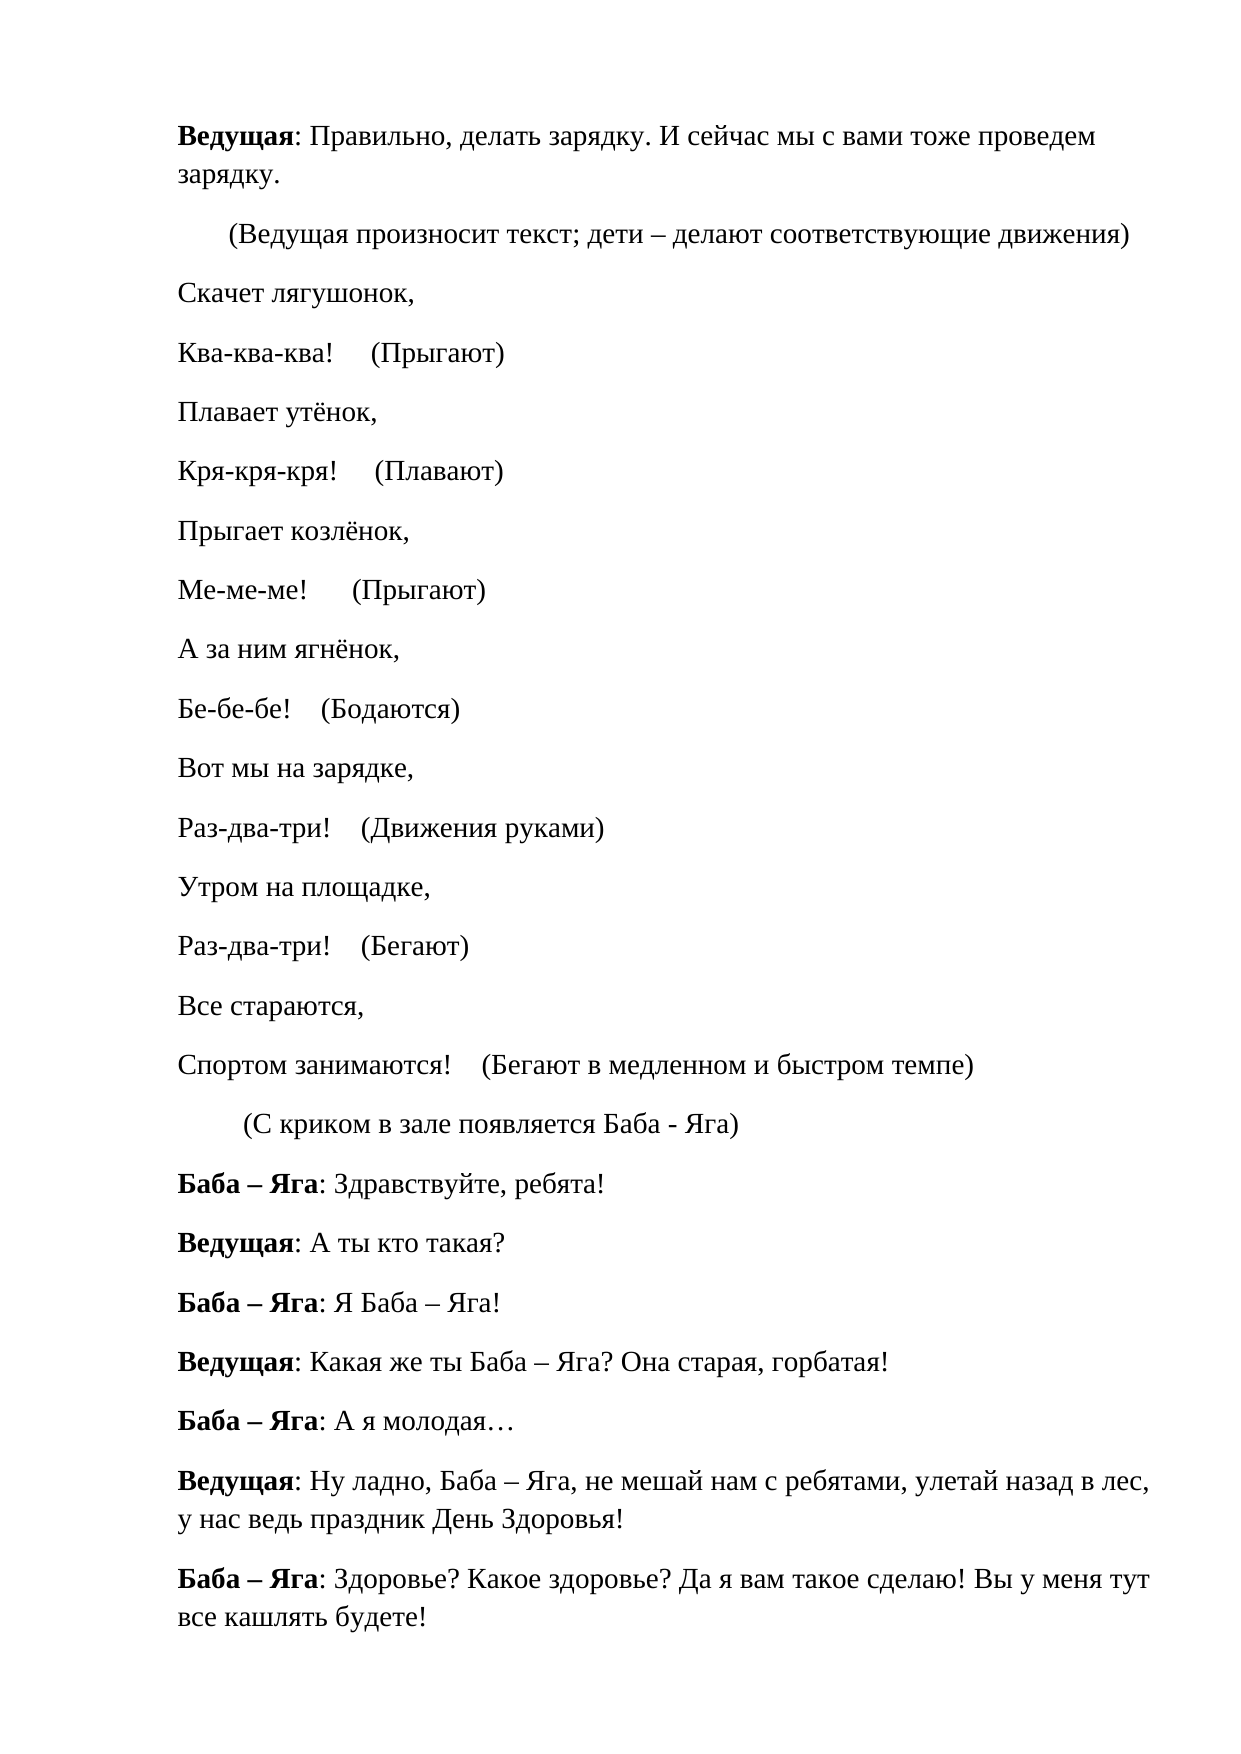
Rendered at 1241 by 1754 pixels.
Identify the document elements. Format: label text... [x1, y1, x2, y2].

text Кря-кря-кря! (Плавают) [177, 453, 1152, 487]
text Плавает утёнок, [177, 394, 1152, 428]
text (С криком в зале появляется Баба - Яга) [177, 1107, 1152, 1140]
text А за ним ягнёнок, [177, 632, 1152, 665]
text Бе-бе-бе! (Бодаются) [177, 691, 1152, 724]
text Ведущая: Правильно, делать зарядку. И сейчас мы с вами тоже проведем зарядку. [177, 118, 1152, 190]
text Скачет лягушонок, [177, 275, 1152, 309]
text Спортом занимаются! (Бегают в медленном и быстром темпе) [177, 1047, 1152, 1081]
text Ведущая: Какая же ты Баба – Яга? Она старая, горбатая! [177, 1344, 1152, 1378]
text Прыгает козлёнок, [177, 513, 1152, 546]
text Раз-два-три! (Бегают) [177, 928, 1152, 962]
text Баба – Яга: Здоровье? Какое здоровье? Да я вам такое сделаю! Вы у меня тут все кашлять будете! [177, 1561, 1152, 1633]
text Вот мы на зарядке, [177, 750, 1152, 784]
text Ме-ме-ме! (Прыгают) [177, 572, 1152, 606]
text Баба – Яга: Я Баба – Яга! [177, 1285, 1152, 1318]
text Утром на площадке, [177, 869, 1152, 903]
text Раз-два-три! (Движения руками) [177, 810, 1152, 843]
text Ведущая: Ну ладно, Баба – Яга, не мешай нам с ребятами, улетай назад в лес, у нас ведь праздник День Здоровья! [177, 1463, 1152, 1535]
text Ква-ква-ква! (Прыгают) [177, 335, 1152, 368]
text Баба – Яга: Здравствуйте, ребята! [177, 1166, 1152, 1199]
text Ведущая: А ты кто такая? [177, 1225, 1152, 1259]
text (Ведущая произносит текст; дети – делают соответствующие движения) [177, 216, 1152, 249]
text Все стараются, [177, 988, 1152, 1021]
text Баба – Яга: А я молодая… [177, 1403, 1152, 1437]
